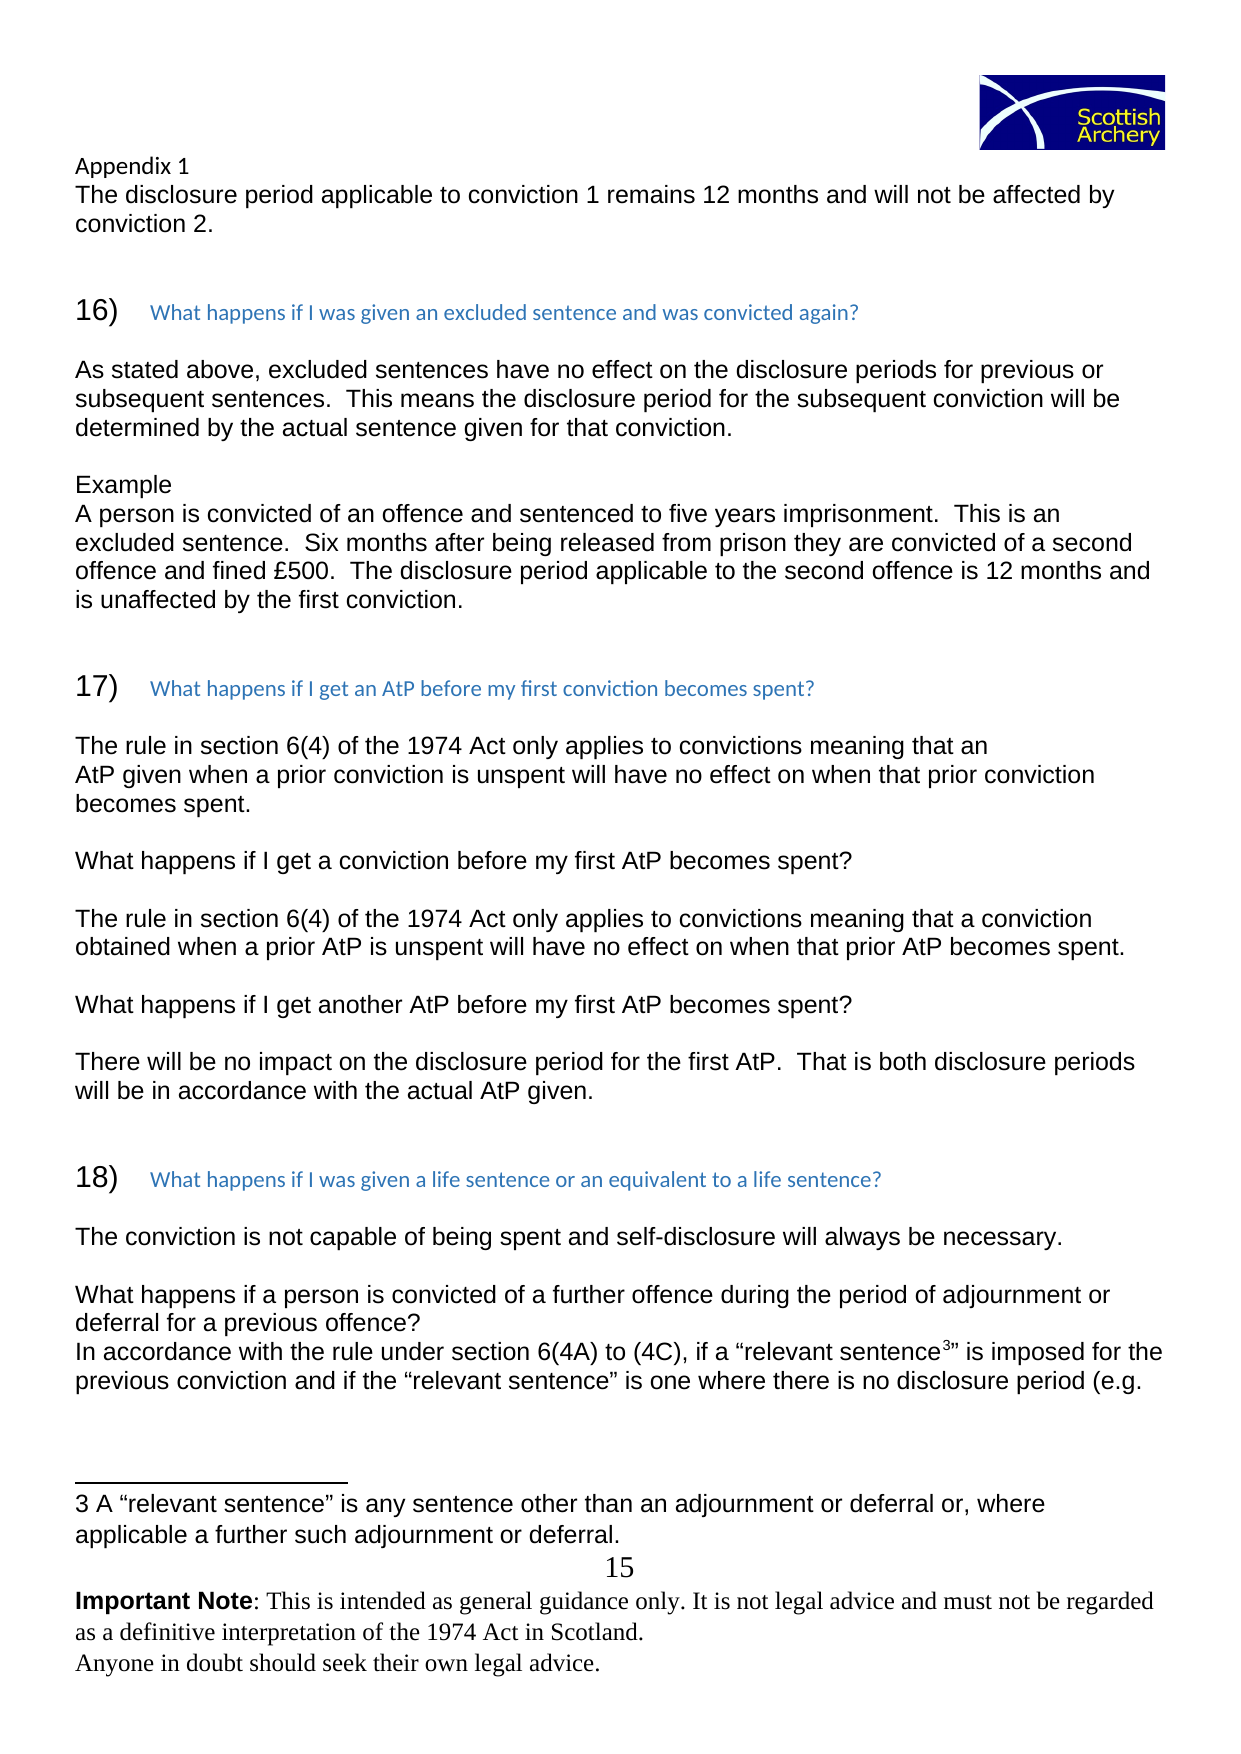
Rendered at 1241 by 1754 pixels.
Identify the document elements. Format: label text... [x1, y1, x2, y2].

text There will be no impact on the disclosure period for the first AtP. That is both disclosure periods will be in accordance with the actual AtP given. [75, 1047, 1165, 1105]
text The conviction is not capable of being spent and self-disclosure will always be necessary. [75, 1222, 1165, 1251]
subtitle What happens if I was given an excluded sentence and was convicted again? [75, 292, 1165, 326]
subtitle What happens if I was given a life sentence or an equivalent to a life sentence? [75, 1159, 1165, 1193]
text The disclosure period applicable to conviction 1 remains 12 months and will not be affected by conviction 2. [75, 180, 1165, 238]
picture [979, 75, 1166, 150]
text The rule in section 6(4) of the 1974 Act only applies to convictions meaning that a conviction obtained when a prior AtP is unspent will have no effect on when that prior AtP becomes spent. [75, 904, 1165, 961]
text Example [75, 470, 1165, 499]
text What happens if I get another AtP before my first AtP becomes spent? [75, 990, 1165, 1019]
subtitle What happens if I get an AtP before my first conviction becomes spent? [75, 668, 1165, 702]
text As stated above, excluded sentences have no effect on the disclosure periods for previous or subsequent sentences. This means the disclosure period for the subsequent conviction will be determined by the actual sentence given for that conviction. [75, 355, 1165, 441]
text A person is convicted of an offence and sentenced to five years imprisonment. This is an excluded sentence. Six months after being released from prison they are convicted of a second offence and fined £500. The disclosure period applicable to the second offence is 12 months and is unaffected by the first conviction. [75, 499, 1165, 614]
text What happens if a person is convicted of a further offence during the period of adjournment or deferral for a previous offence? [75, 1280, 1165, 1337]
text The rule in section 6(4) of the 1974 Act only applies to convictions meaning that an [75, 731, 1165, 760]
text What happens if I get a conviction before my first AtP becomes spent? [75, 846, 1165, 875]
text AtP given when a prior conviction is unspent will have no effect on when that prior conviction becomes spent. [75, 760, 1165, 817]
